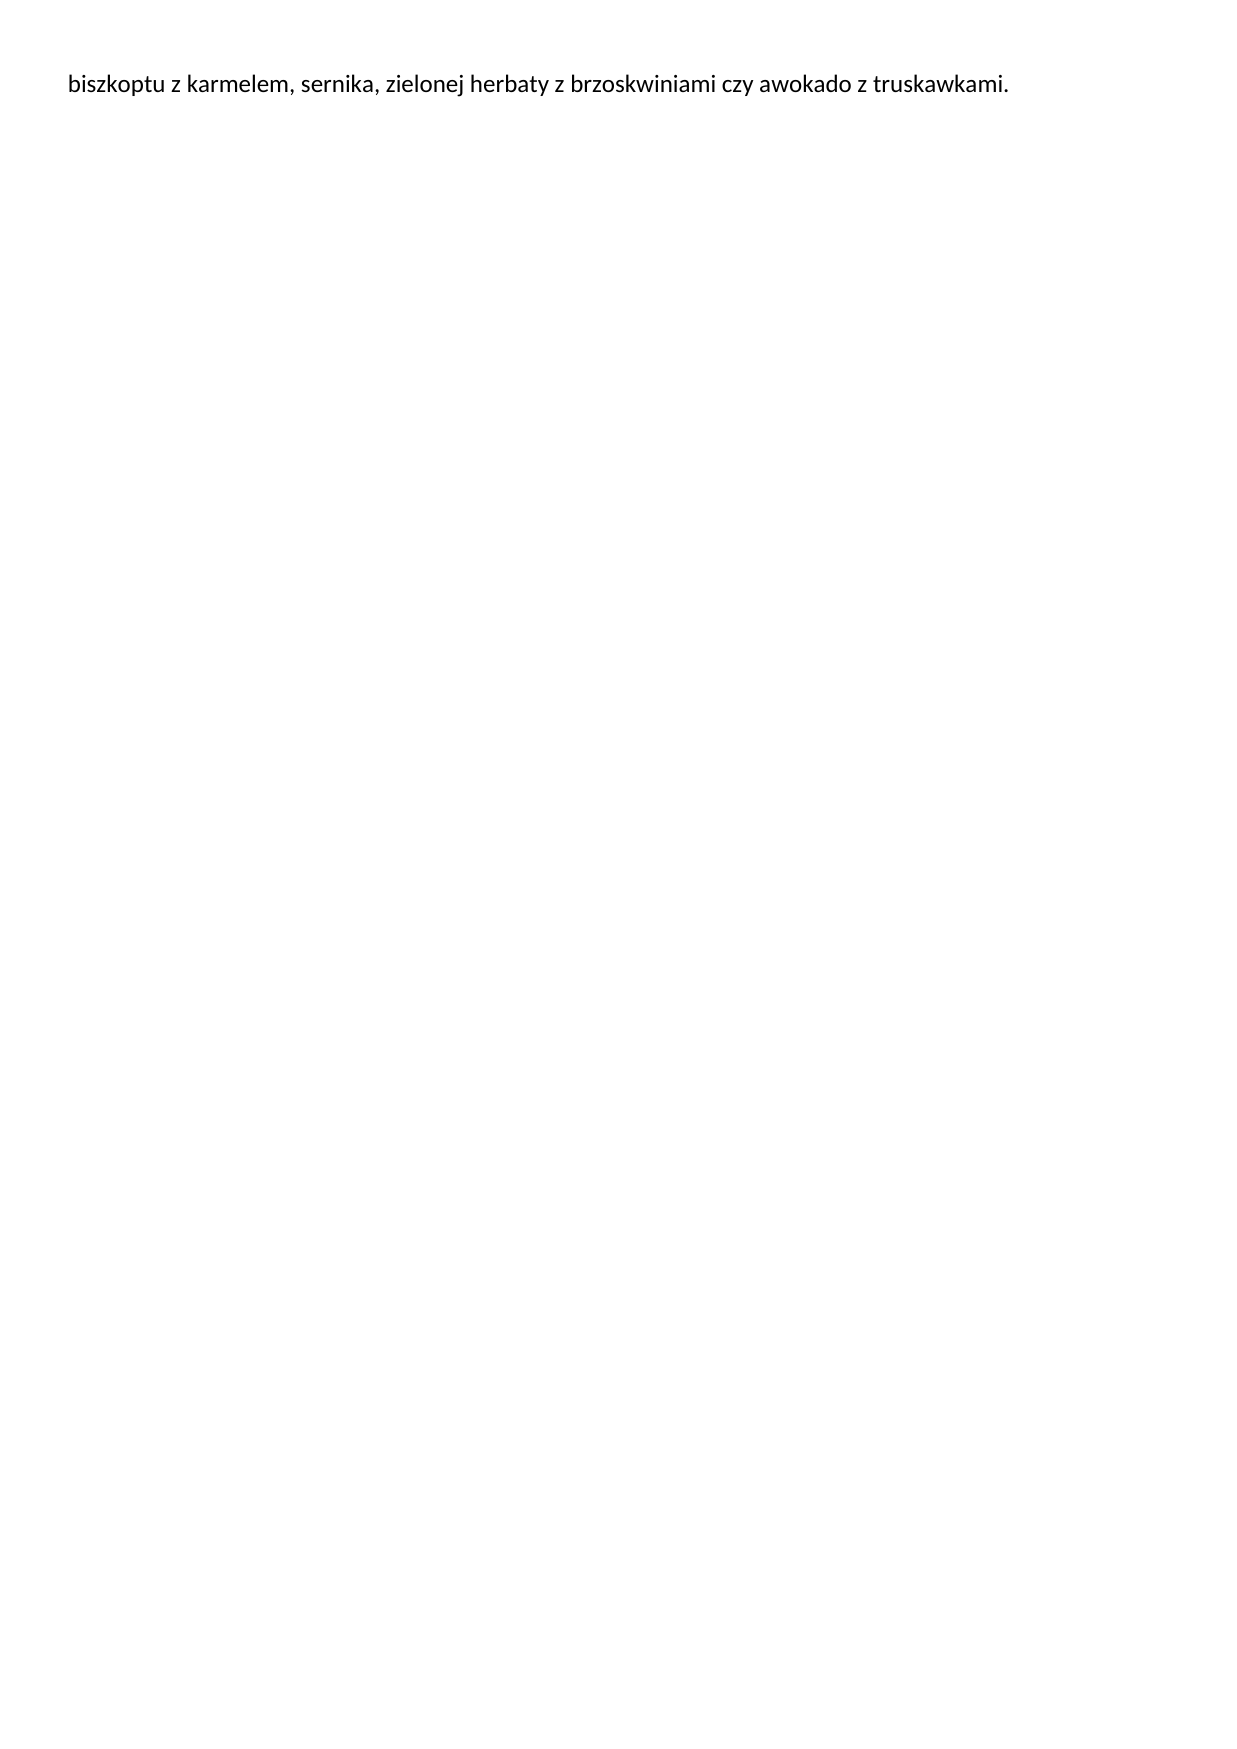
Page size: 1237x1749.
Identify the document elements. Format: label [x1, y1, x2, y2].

text [68, 68, 1169, 98]
